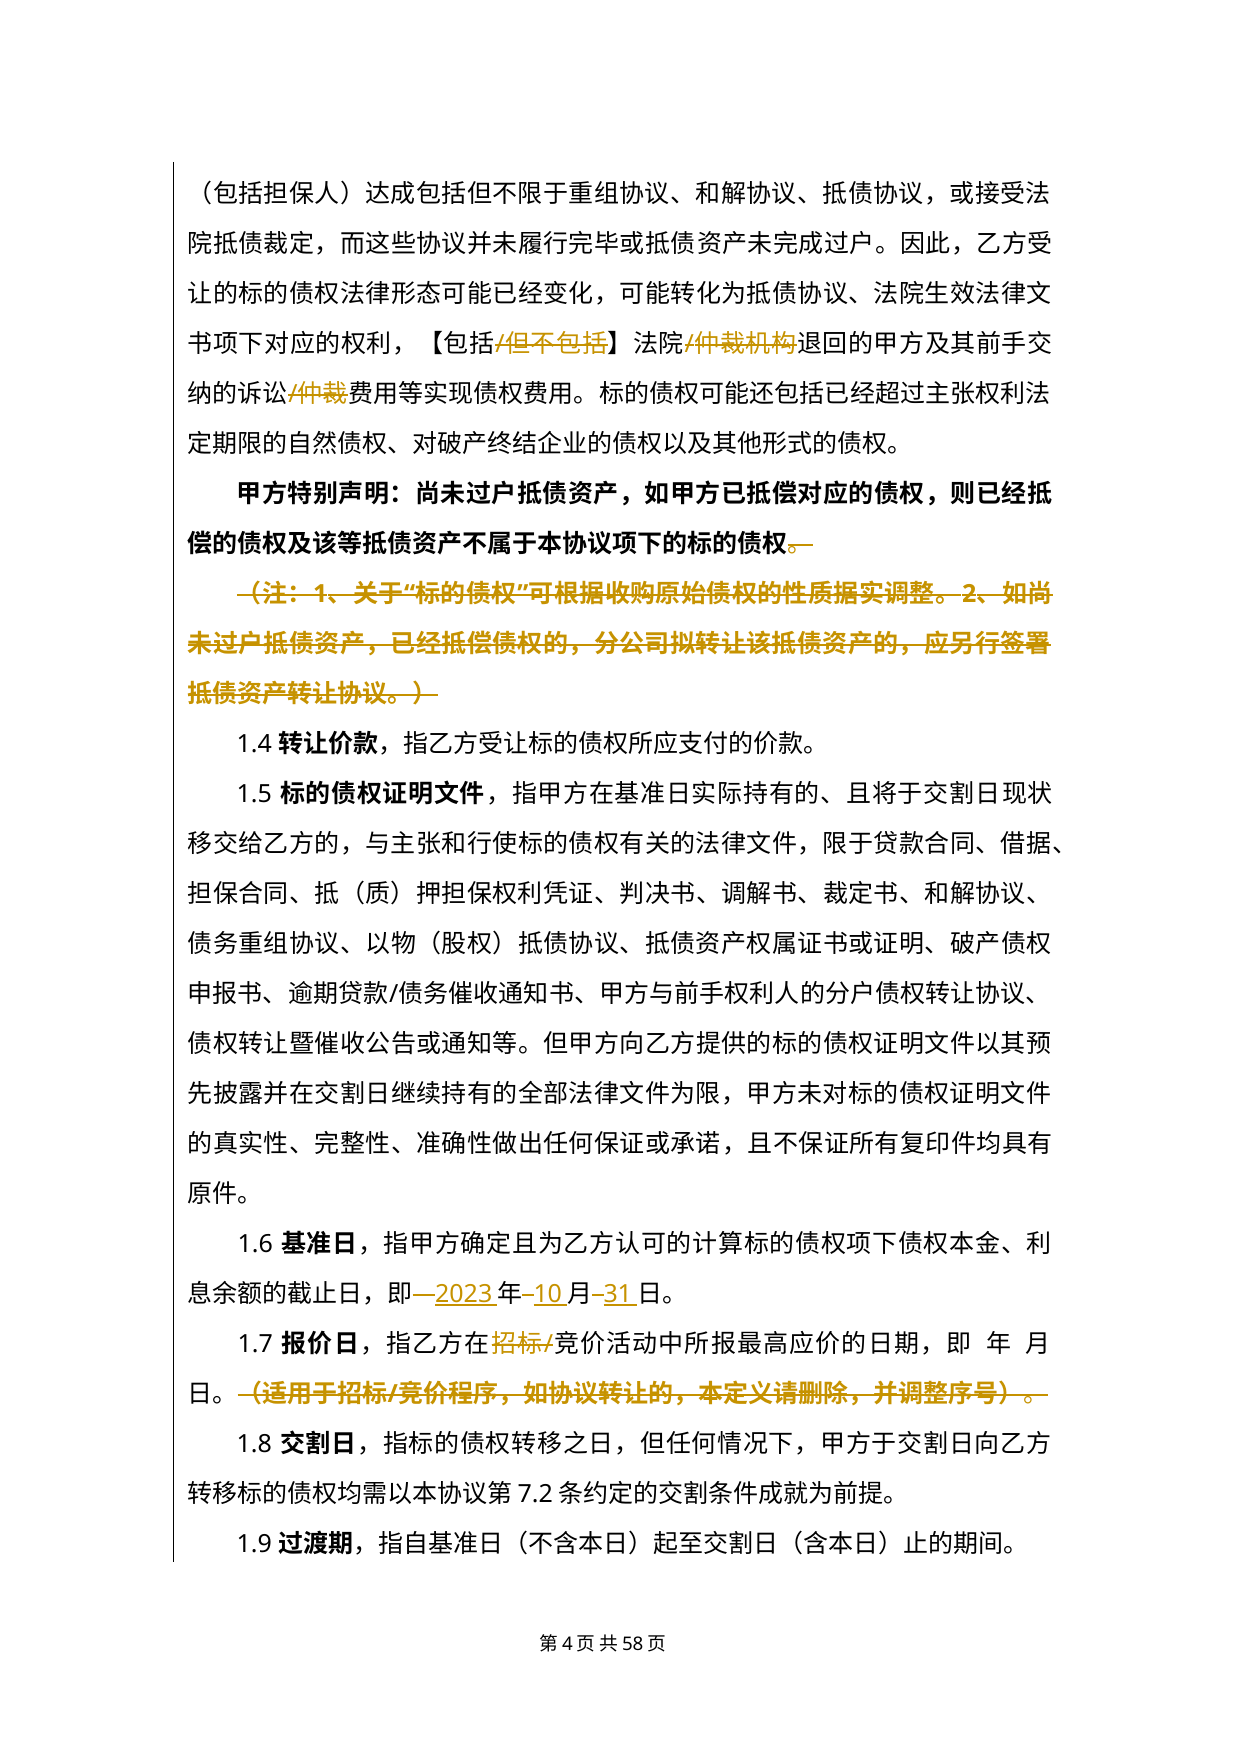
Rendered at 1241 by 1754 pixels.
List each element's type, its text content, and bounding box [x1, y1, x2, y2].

text 1.4 转让价款，指乙方受让标的债权所应支付的价款。 [187, 712, 1053, 762]
text 1.6 基准日，指甲方确定且为乙方认可的计算标的债权项下债权本金、利息余额的截止日，即年月日。 [187, 1212, 1053, 1312]
text 1.8 交割日，指标的债权转移之日，但任何情况下，甲方于交割日向乙方转移标的债权均需以本协议第7.2条约定的交割条件成就为前提。 [187, 1412, 1053, 1512]
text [187, 162, 1053, 462]
text 1.5 标的债权证明文件，指甲方在基准日实际持有的、且将于交割日现状移交给乙方的，与主张和行使标的债权有关的法律文件，限于贷款合同、借据、担保合同、抵（质）押担保权利凭证、判决书、调解书、裁定书、和解协议、债务重组协议、以物（股权）抵债协议、抵债资产权属证书或证明、破产债权申报书、逾期贷款/债务催收通知书、甲方与前手权利人的分户债权转让协议、债权转让暨催收公告或通知等。但甲方向乙方提供的标的债权证明文件以其预先披露并在交割日继续持有的全部法律文件为限，甲方未对标的债权证明文件的真实性、完整性、准确性做出任何保证或承诺，且不保证所有复印件均具有原件。 [187, 762, 1053, 1212]
text 1.7 报价日，指乙方在竞价活动中所报最高应价的日期，即 年 月 日。 [187, 1312, 1053, 1412]
text 1.9 过渡期，指自基准日（不含本日）起至交割日（含本日）止的期间。 [187, 1512, 1053, 1562]
